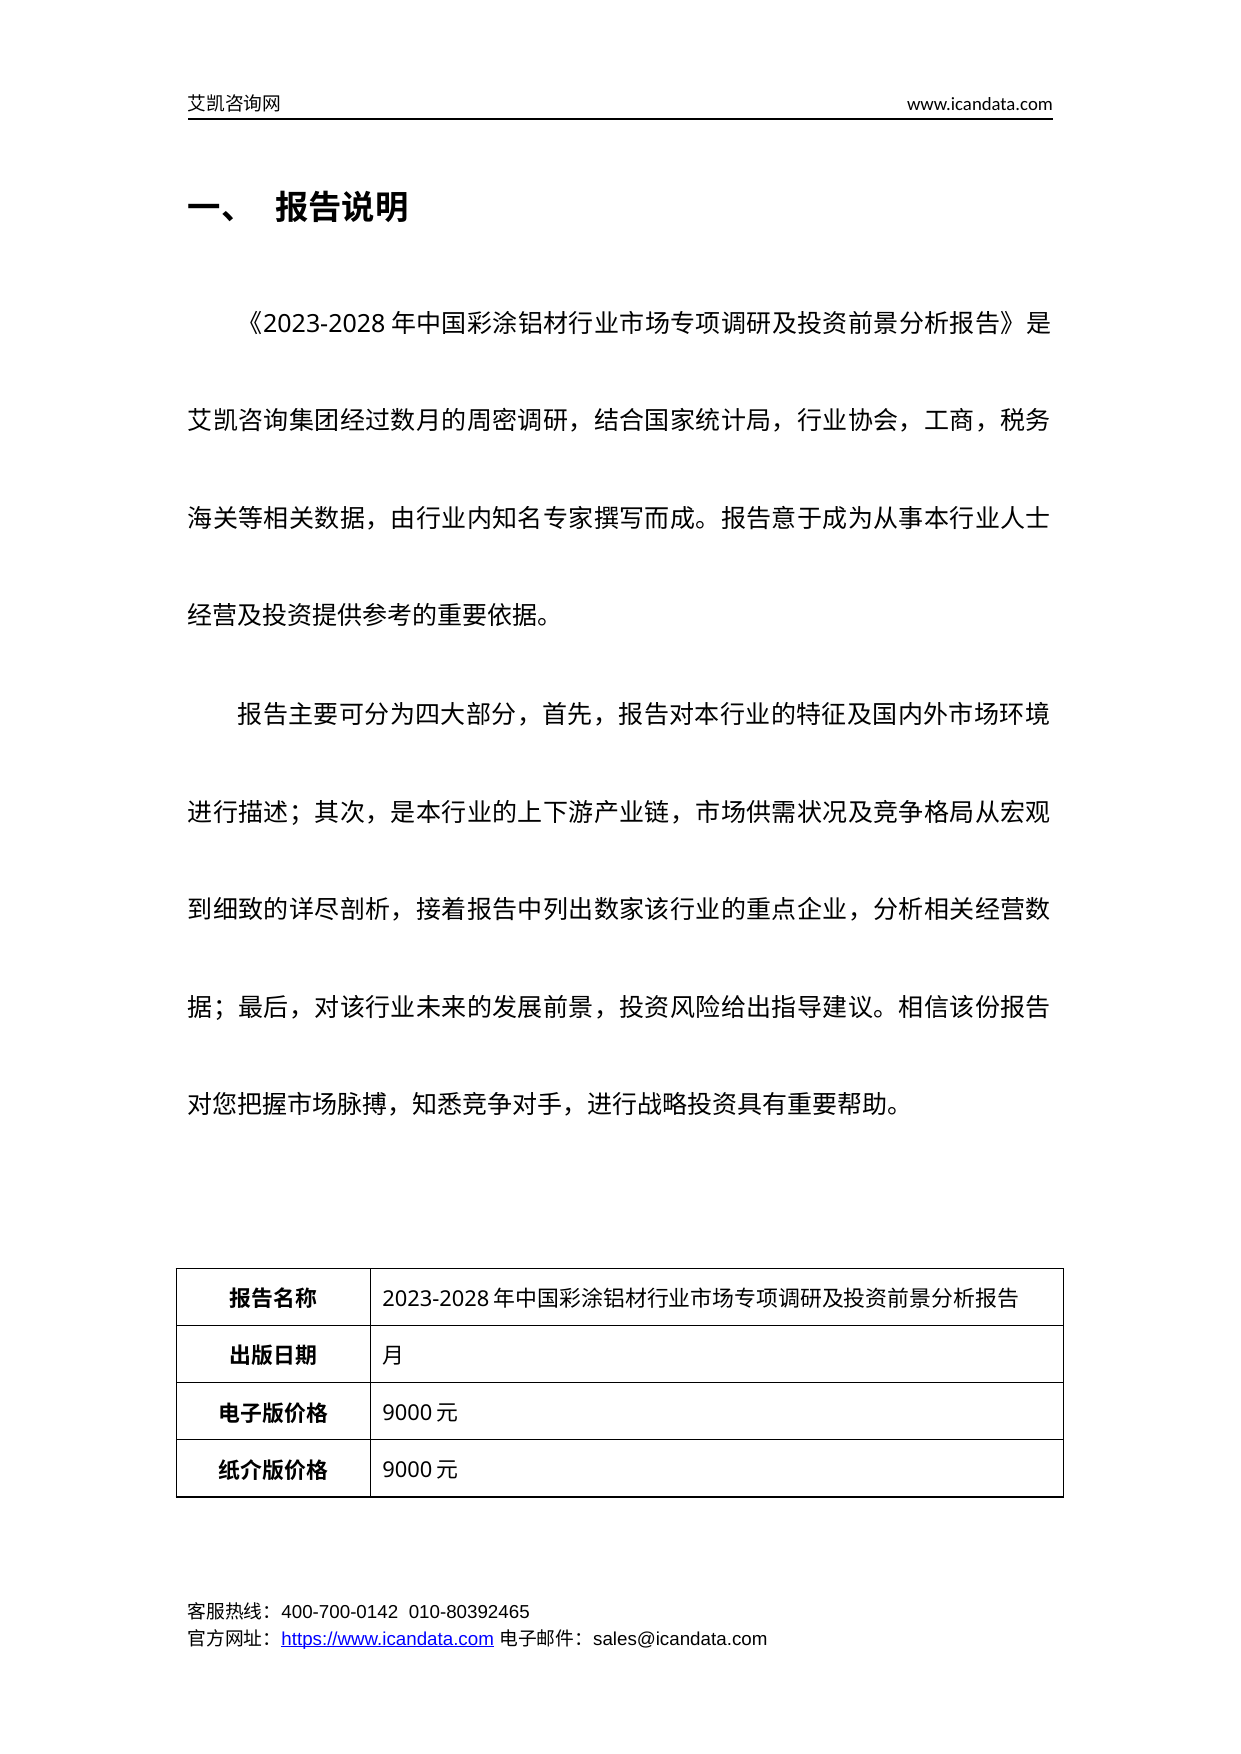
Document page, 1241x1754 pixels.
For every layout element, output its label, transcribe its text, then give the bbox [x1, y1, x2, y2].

table_cell 电子版价格 [177, 1383, 370, 1439]
table_cell 9000元 [371, 1440, 1063, 1496]
table_header 2023-2028年中国彩涂铝材行业市场专项调研及投资前景分析报告 [371, 1269, 1063, 1325]
table_cell 月 [371, 1326, 1063, 1382]
table_cell 9000元 [371, 1383, 1063, 1439]
text 《2023-2028年中国彩涂铝材行业市场专项调研及投资前景分析报告》是艾凯咨询集团经过数月的周密调研，结合国家统计局，行业协会，工商，税务海关等相关数据，由行业内知名专家撰写而成。报告意于成为从事本行业人士经营及投资提供参考的重要依据。 [187, 289, 1053, 646]
table_cell 出版日期 [177, 1326, 370, 1382]
text 报告主要可分为四大部分，首先，报告对本行业的特征及国内外市场环境进行描述；其次，是本行业的上下游产业链，市场供需状况及竞争格局从宏观到细致的详尽剖析，接着报告中列出数家该行业的重点企业，分析相关经营数据；最后，对该行业未来的发展前景，投资风险给出指导建议。相信该份报告对您把握市场脉搏，知悉竞争对手，进行战略投资具有重要帮助。 [187, 681, 1053, 1136]
table_cell 纸介版价格 [177, 1440, 370, 1496]
subtitle 报告说明 [187, 172, 1053, 237]
table_header 报告名称 [177, 1269, 370, 1325]
